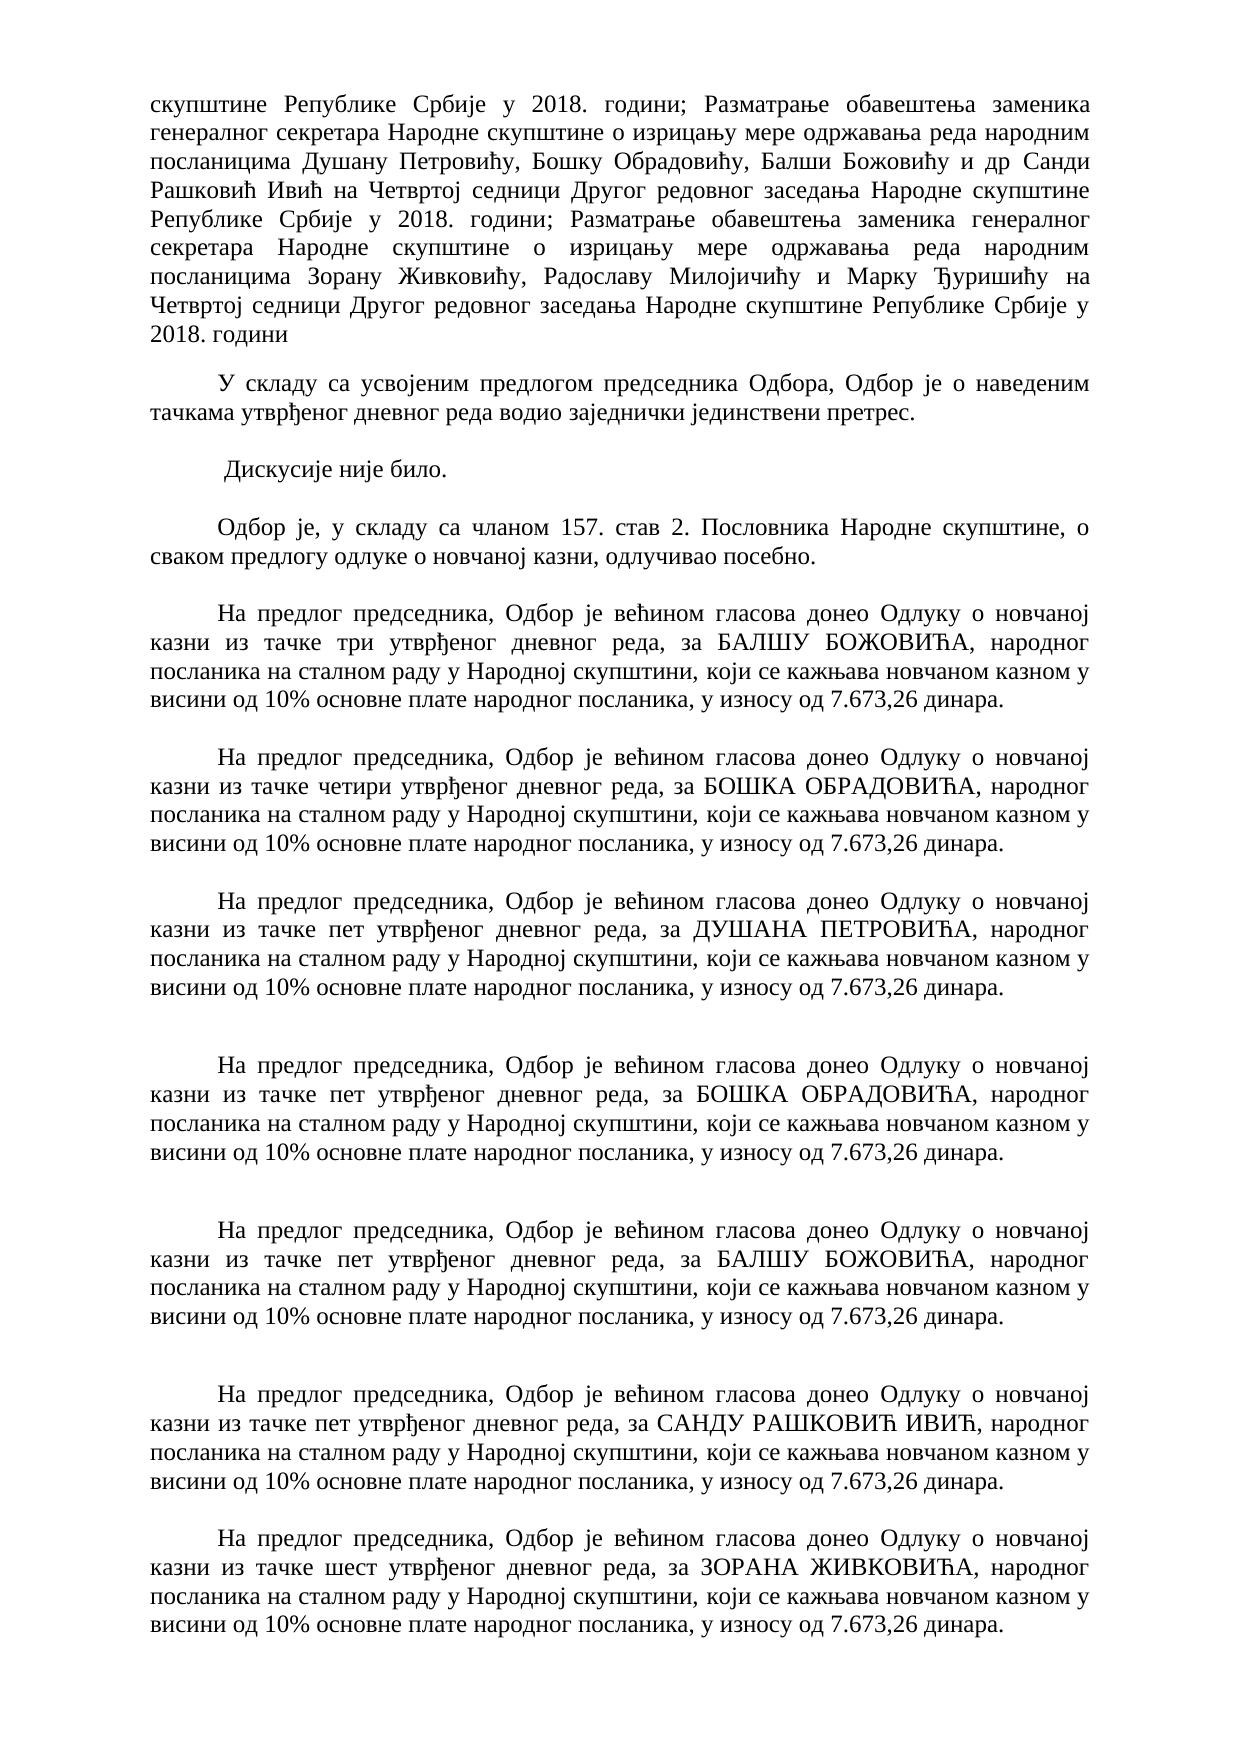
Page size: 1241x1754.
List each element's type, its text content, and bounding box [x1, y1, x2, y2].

text На предлог председника, Одбор је већином гласова донео Одлуку о новчаној казни из тачке пет утврђеног дневног реда, за САНДУ РАШКОВИЋ ИВИЋ, народног посланика на сталном раду у Народној скупштини, који се кажњава новчаном казном у висини од 10% основне плате народног посланика, у износу од 7.673,26 динара. [150, 1379, 1090, 1494]
text На предлог председника, Одбор је већином гласова донео Одлуку о новчаној казни из тачке пет утврђеног дневног реда, за БАЛШУ БОЖОВИЋА, народног посланика на сталном раду у Народној скупштини, који се кажњава новчаном казном у висини од 10% основне плате народног посланика, у износу од 7.673,26 динара. [150, 1215, 1090, 1330]
text На предлог председника, Одбор је већином гласова донео Одлуку о новчаној казни из тачке шест утврђеног дневног реда, за ЗОРАНА ЖИВКОВИЋА, народног посланика на сталном раду у Народној скупштини, који се кажњава новчаном казном у висини од 10% основне плате народног посланика, у износу од 7.673,26 динара. [150, 1523, 1090, 1638]
text Одбор је, у складу са чланом 157. став 2. Пословника Народне скупштине, о сваком предлогу одлуке о новчаној казни, одлучивао посебно. [150, 512, 1090, 569]
text Дискусије није било. [150, 454, 1090, 483]
text На предлог председника, Одбор је већином гласова донео Одлуку о новчаној казни из тачке пет утврђеног дневног реда, за БОШКА ОБРАДОВИЋА, народног посланика на сталном раду у Народној скупштини, који се кажњава новчаном казном у висини од 10% основне плате народног посланика, у износу од 7.673,26 динара. [150, 1050, 1090, 1165]
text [150, 89, 1090, 347]
text На предлог председника, Одбор је већином гласова донео Одлуку о новчаној казни из тачке четири утврђеног дневног реда, за БОШКА ОБРАДОВИЋА, народног посланика на сталном раду у Народној скупштини, који се кажњава новчаном казном у висини од 10% основне плате народног посланика, у износу од 7.673,26 динара. [150, 742, 1090, 857]
text У складу са усвојеним предлогом председника Одбора, Одбор је о наведеним тачкама утврђеног дневног реда водио заједнички јединствени претрес. [150, 368, 1090, 426]
text На предлог председника, Одбор је већином гласова донео Одлуку о новчаној казни из тачке три утврђеног дневног реда, за БАЛШУ БОЖОВИЋА, народног посланика на сталном раду у Народној скупштини, који се кажњава новчаном казном у висини од 10% основне плате народног посланика, у износу од 7.673,26 динара. [150, 598, 1090, 713]
text На предлог председника, Одбор је већином гласова донео Одлуку о новчаној казни из тачке пет утврђеног дневног реда, за ДУШАНА ПЕТРОВИЋА, народног посланика на сталном раду у Народној скупштини, који се кажњава новчаном казном у висини од 10% основне плате народног посланика, у износу од 7.673,26 динара. [150, 886, 1090, 1001]
